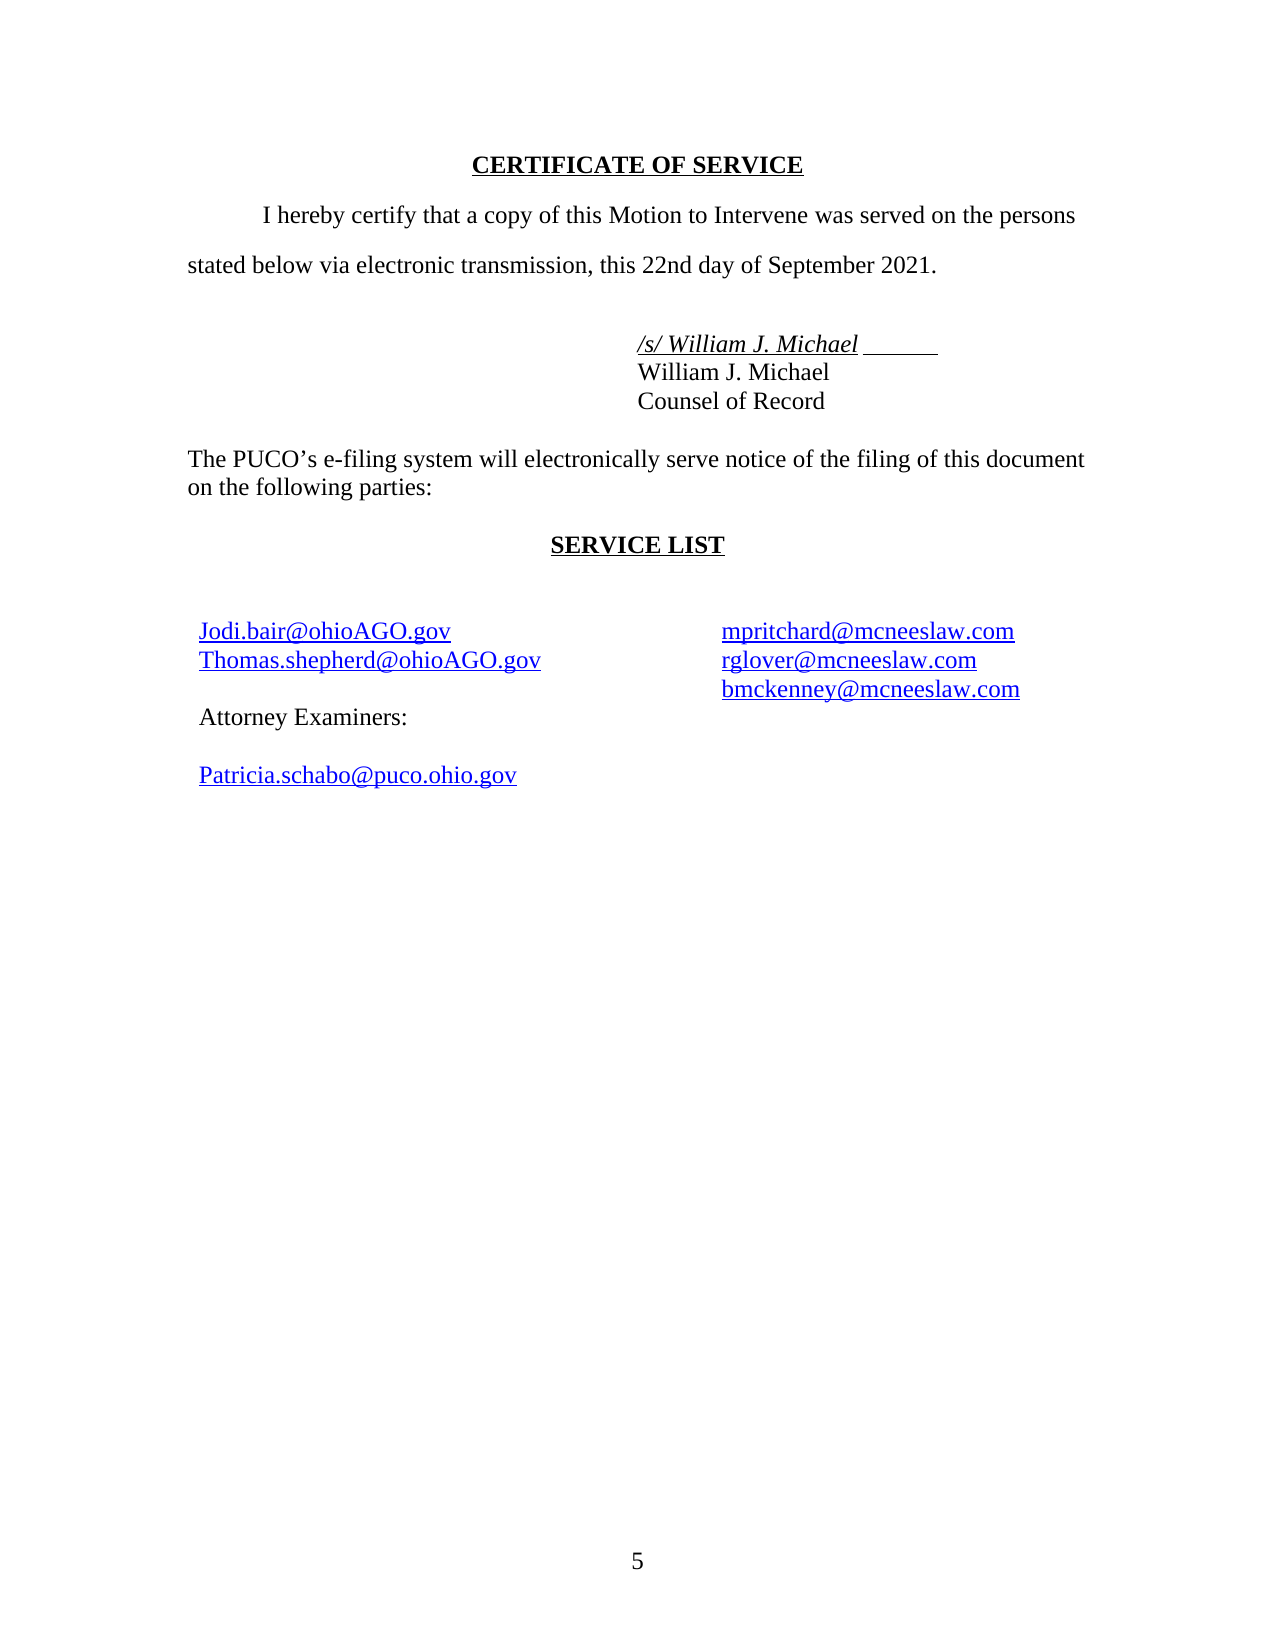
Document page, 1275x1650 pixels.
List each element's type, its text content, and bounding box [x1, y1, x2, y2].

table_header mpritchard@mcneeslaw.com rglover@mcneeslaw.com bmckenney@mcneeslaw.com [637, 616, 1086, 846]
text SERVICE LIST [187, 530, 1087, 559]
table_header Jodi.bair@ohioAGO.gov Thomas.shepherd@ohioAGO.gov Attorney Examiners: Patricia.schabo@puco.ohio.gov [188, 616, 637, 846]
text /s/ William J. Michael [187, 329, 1087, 357]
text The PUCO’s e-filing system will electronically serve notice of the filing of this document on the following parties: [187, 444, 1087, 501]
text CERTIFICATE OF SERVICE [187, 150, 1087, 179]
text I hereby certify that a copy of this Motion to Intervene was served on the persons stated below via electronic transmission, this 22nd day of September 2021. [187, 179, 1087, 279]
text William J. Michael [187, 357, 1087, 386]
text Counsel of Record [187, 386, 1087, 415]
